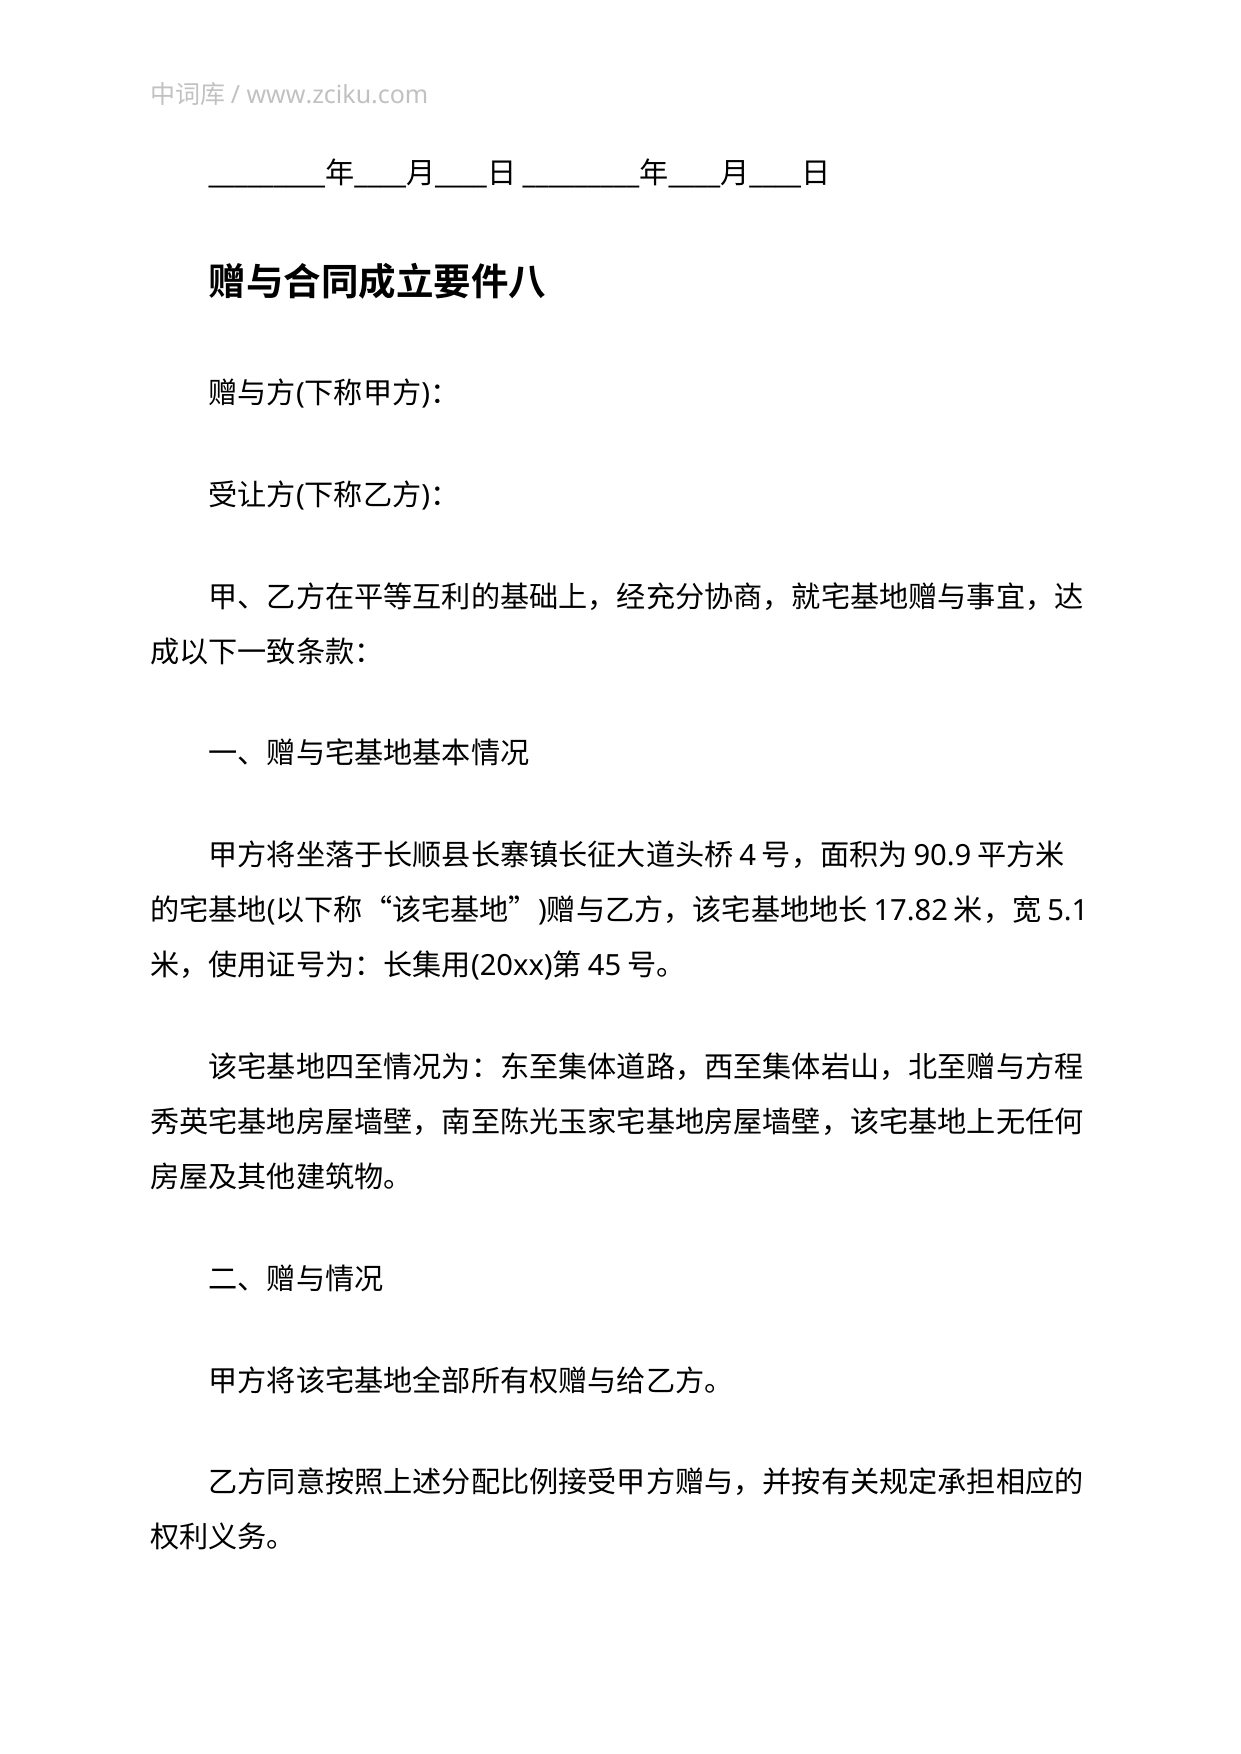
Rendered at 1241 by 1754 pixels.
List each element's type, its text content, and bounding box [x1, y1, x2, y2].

text 甲方将坐落于长顺县长寨镇长征大道头桥4号，面积为90.9平方米的宅基地(以下称“该宅基地”)赠与乙方，该宅基地地长17.82米，宽5.1米，使用证号为：长集用(20xx)第45号。 [150, 832, 1090, 984]
text 赠与方(下称甲方)： [150, 369, 1090, 412]
text 二、赠与情况 [150, 1255, 1090, 1298]
text 受让方(下称乙方)： [150, 471, 1090, 514]
text 乙方同意按照上述分配比例接受甲方赠与，并按有关规定承担相应的权利义务。 [150, 1459, 1090, 1556]
text 甲、乙方在平等互利的基础上，经充分协商，就宅基地赠与事宜，达成以下一致条款： [150, 573, 1090, 671]
text _________年____月____日 _________年____月____日 [150, 150, 1090, 192]
text 赠与合同成立要件八 [150, 252, 1090, 306]
text 一、赠与宅基地基本情况 [150, 730, 1090, 772]
text 该宅基地四至情况为：东至集体道路，西至集体岩山，北至赠与方程秀英宅基地房屋墙壁，南至陈光玉家宅基地房屋墙壁，该宅基地上无任何房屋及其他建筑物。 [150, 1044, 1090, 1196]
text 甲方将该宅基地全部所有权赠与给乙方。 [150, 1357, 1090, 1399]
